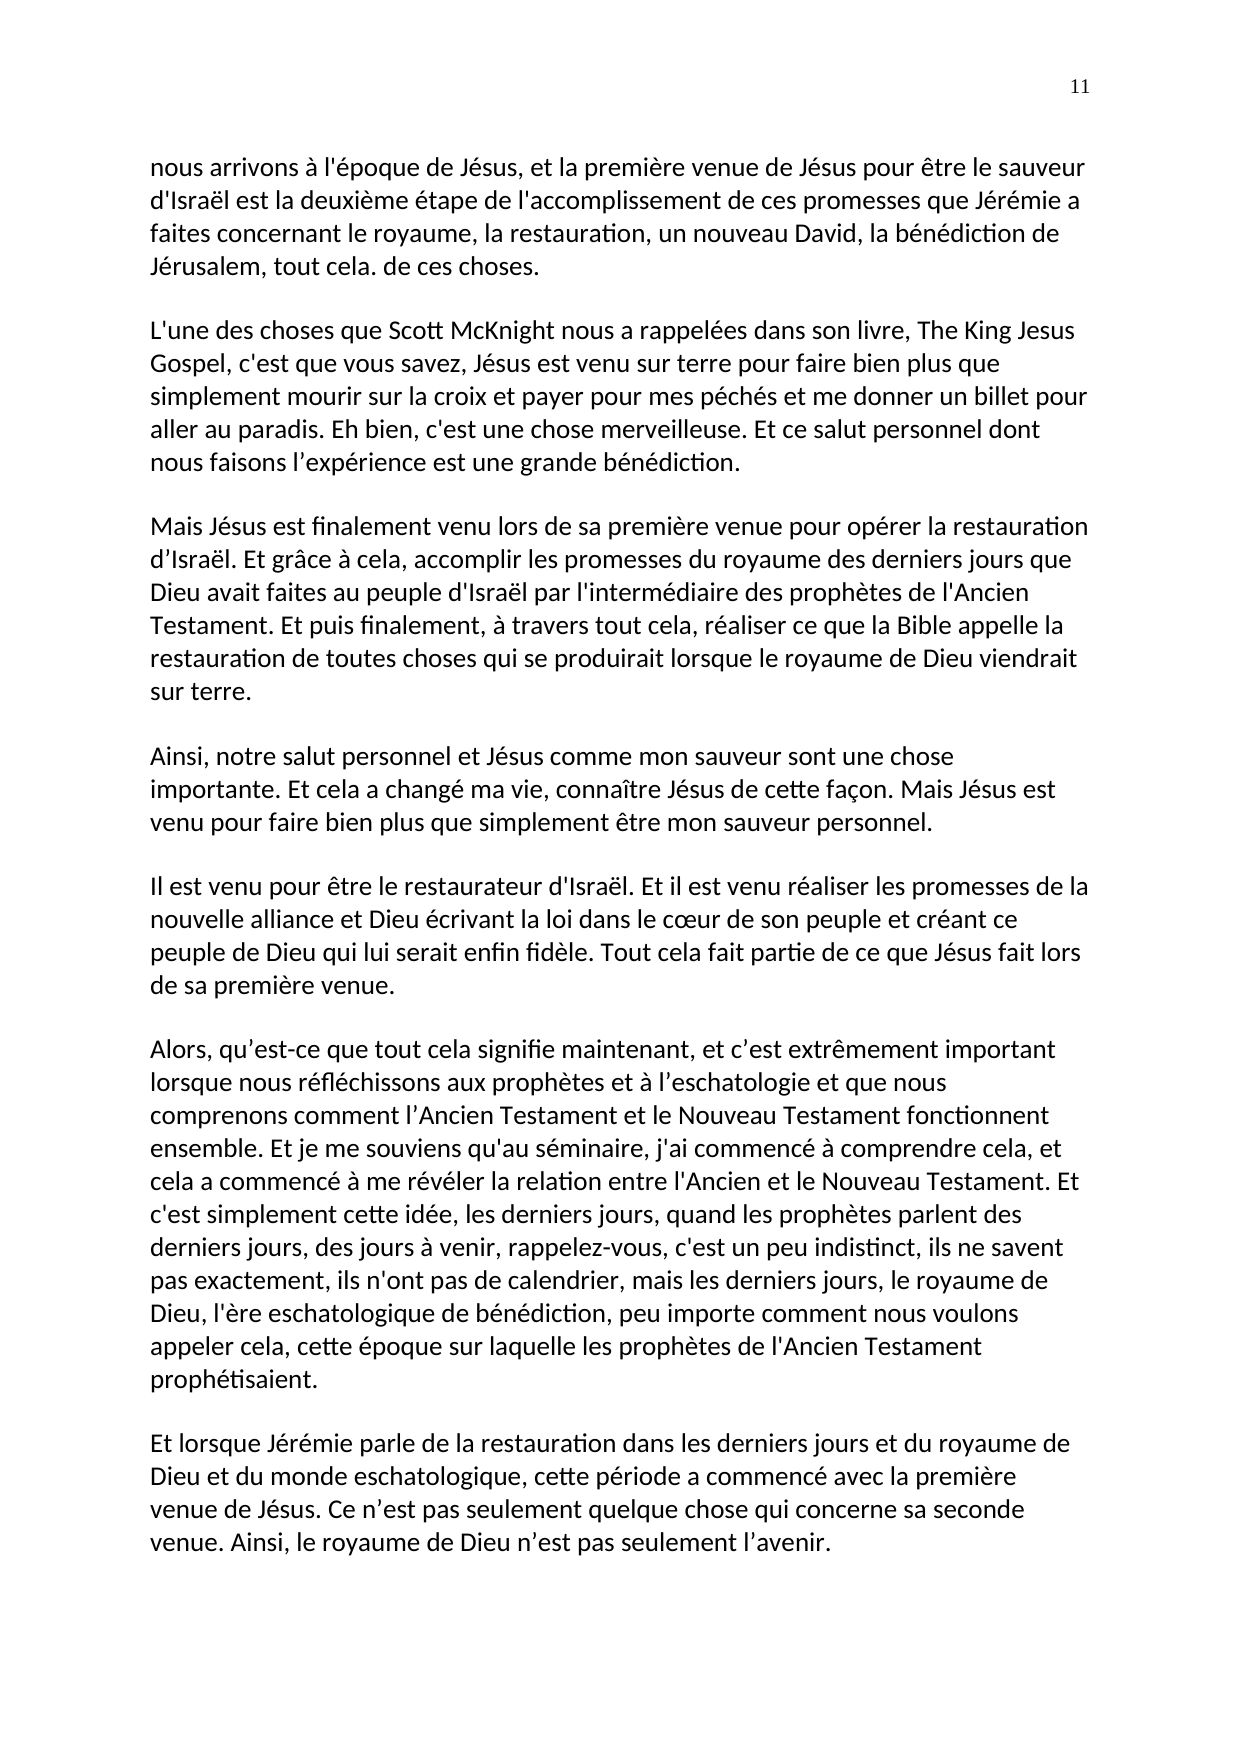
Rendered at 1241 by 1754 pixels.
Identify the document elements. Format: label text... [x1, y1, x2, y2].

text L'une des choses que Scott McKnight nous a rappelées dans son livre, The King Jesus Gospel, c'est que vous savez, Jésus est venu sur terre pour faire bien plus que simplement mourir sur la croix et payer pour mes péchés et me donner un billet pour aller au paradis. Eh bien, c'est une chose merveilleuse. Et ce salut personnel dont nous faisons l’expérience est une grande bénédiction. [150, 313, 1090, 478]
text Alors, qu’est-ce que tout cela signifie maintenant, et c’est extrêmement important lorsque nous réfléchissons aux prophètes et à l’eschatologie et que nous comprenons comment l’Ancien Testament et le Nouveau Testament fonctionnent ensemble. Et je me souviens qu'au séminaire, j'ai commencé à comprendre cela, et cela a commencé à me révéler la relation entre l'Ancien et le Nouveau Testament. Et c'est simplement cette idée, les derniers jours, quand les prophètes parlent des derniers jours, des jours à venir, rappelez-vous, c'est un peu indistinct, ils ne savent pas exactement, ils n'ont pas de calendrier, mais les derniers jours, le royaume de Dieu, l'ère eschatologique de bénédiction, peu importe comment nous voulons appeler cela, cette époque sur laquelle les prophètes de l'Ancien Testament prophétisaient. [150, 1032, 1090, 1395]
text Et lorsque Jérémie parle de la restauration dans les derniers jours et du royaume de Dieu et du monde eschatologique, cette période a commencé avec la première venue de Jésus. Ce n’est pas seulement quelque chose qui concerne sa seconde venue. Ainsi, le royaume de Dieu n’est pas seulement l’avenir. [150, 1427, 1090, 1559]
text Il est venu pour être le restaurateur d'Israël. Et il est venu réaliser les promesses de la nouvelle alliance et Dieu écrivant la loi dans le cœur de son peuple et créant ce peuple de Dieu qui lui serait enfin fidèle. Tout cela fait partie de ce que Jésus fait lors de sa première venue. [150, 869, 1090, 1001]
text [150, 150, 1090, 282]
text Ainsi, notre salut personnel et Jésus comme mon sauveur sont une chose importante. Et cela a changé ma vie, connaître Jésus de cette façon. Mais Jésus est venu pour faire bien plus que simplement être mon sauveur personnel. [150, 739, 1090, 838]
text Mais Jésus est finalement venu lors de sa première venue pour opérer la restauration d’Israël. Et grâce à cela, accomplir les promesses du royaume des derniers jours que Dieu avait faites au peuple d'Israël par l'intermédiaire des prophètes de l'Ancien Testament. Et puis finalement, à travers tout cela, réaliser ce que la Bible appelle la restauration de toutes choses qui se produirait lorsque le royaume de Dieu viendrait sur terre. [150, 509, 1090, 708]
